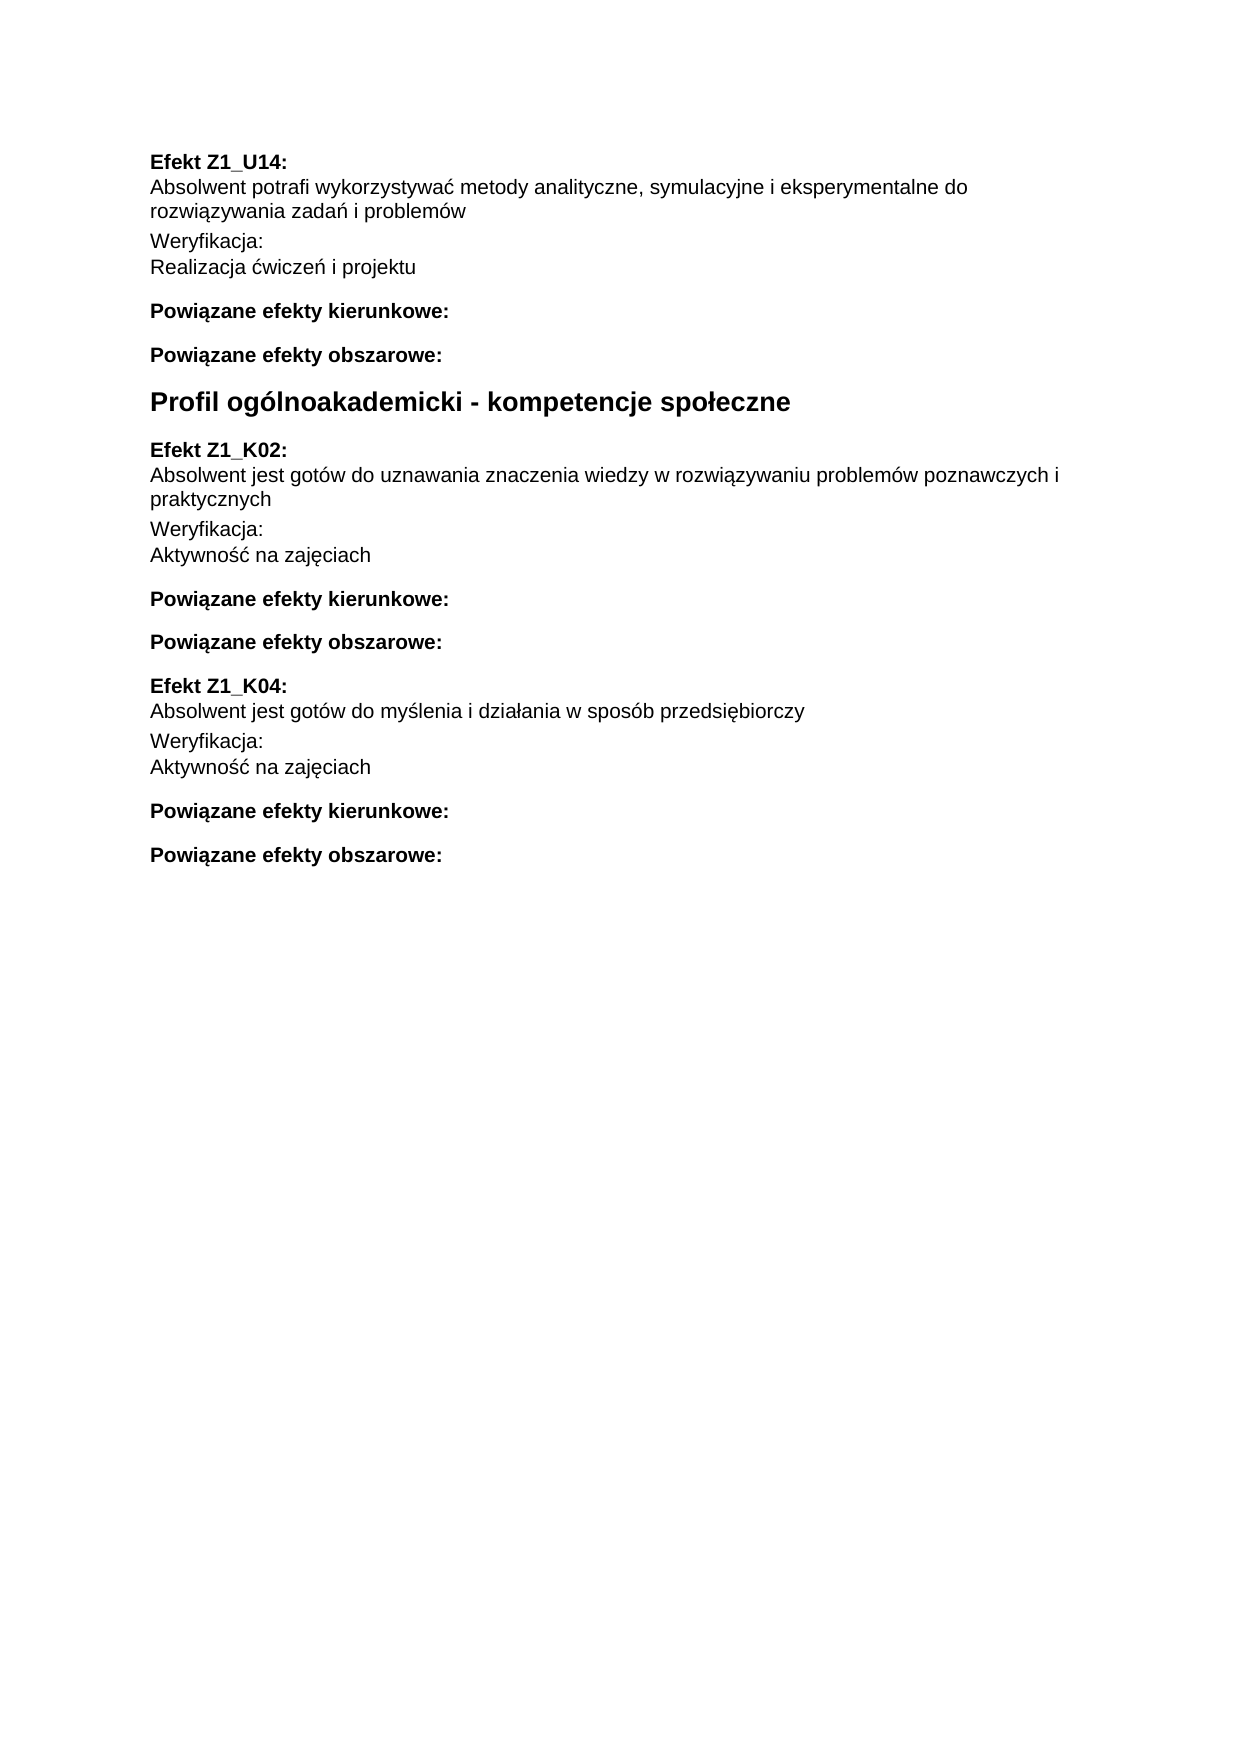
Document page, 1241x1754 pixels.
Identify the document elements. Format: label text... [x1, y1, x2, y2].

text Weryfikacja: [150, 517, 1090, 541]
text Aktywność na zajęciach [150, 543, 1090, 567]
text Efekt Z1_K02: [150, 437, 1090, 461]
text Absolwent potrafi wykorzystywać metody analityczne, symulacyjne i eksperymentalne do rozwiązywania zadań i problemów [150, 175, 1090, 223]
text Powiązane efekty obszarowe: [150, 843, 1090, 867]
text Weryfikacja: [150, 229, 1090, 253]
text Absolwent jest gotów do uznawania znaczenia wiedzy w rozwiązywaniu problemów poznawczych i praktycznych [150, 462, 1090, 510]
subtitle Profil ogólnoakademicki - kompetencje społeczne [150, 386, 1090, 418]
text Efekt Z1_K04: [150, 674, 1090, 698]
text Efekt Z1_U14: [150, 150, 1090, 174]
text Powiązane efekty obszarowe: [150, 630, 1090, 654]
text Powiązane efekty obszarowe: [150, 343, 1090, 367]
text Weryfikacja: [150, 729, 1090, 753]
text Realizacja ćwiczeń i projektu [150, 255, 1090, 279]
text Powiązane efekty kierunkowe: [150, 586, 1090, 610]
text Aktywność na zajęciach [150, 755, 1090, 779]
text Powiązane efekty kierunkowe: [150, 799, 1090, 823]
text Powiązane efekty kierunkowe: [150, 299, 1090, 323]
text Absolwent jest gotów do myślenia i działania w sposób przedsiębiorczy [150, 699, 1090, 723]
